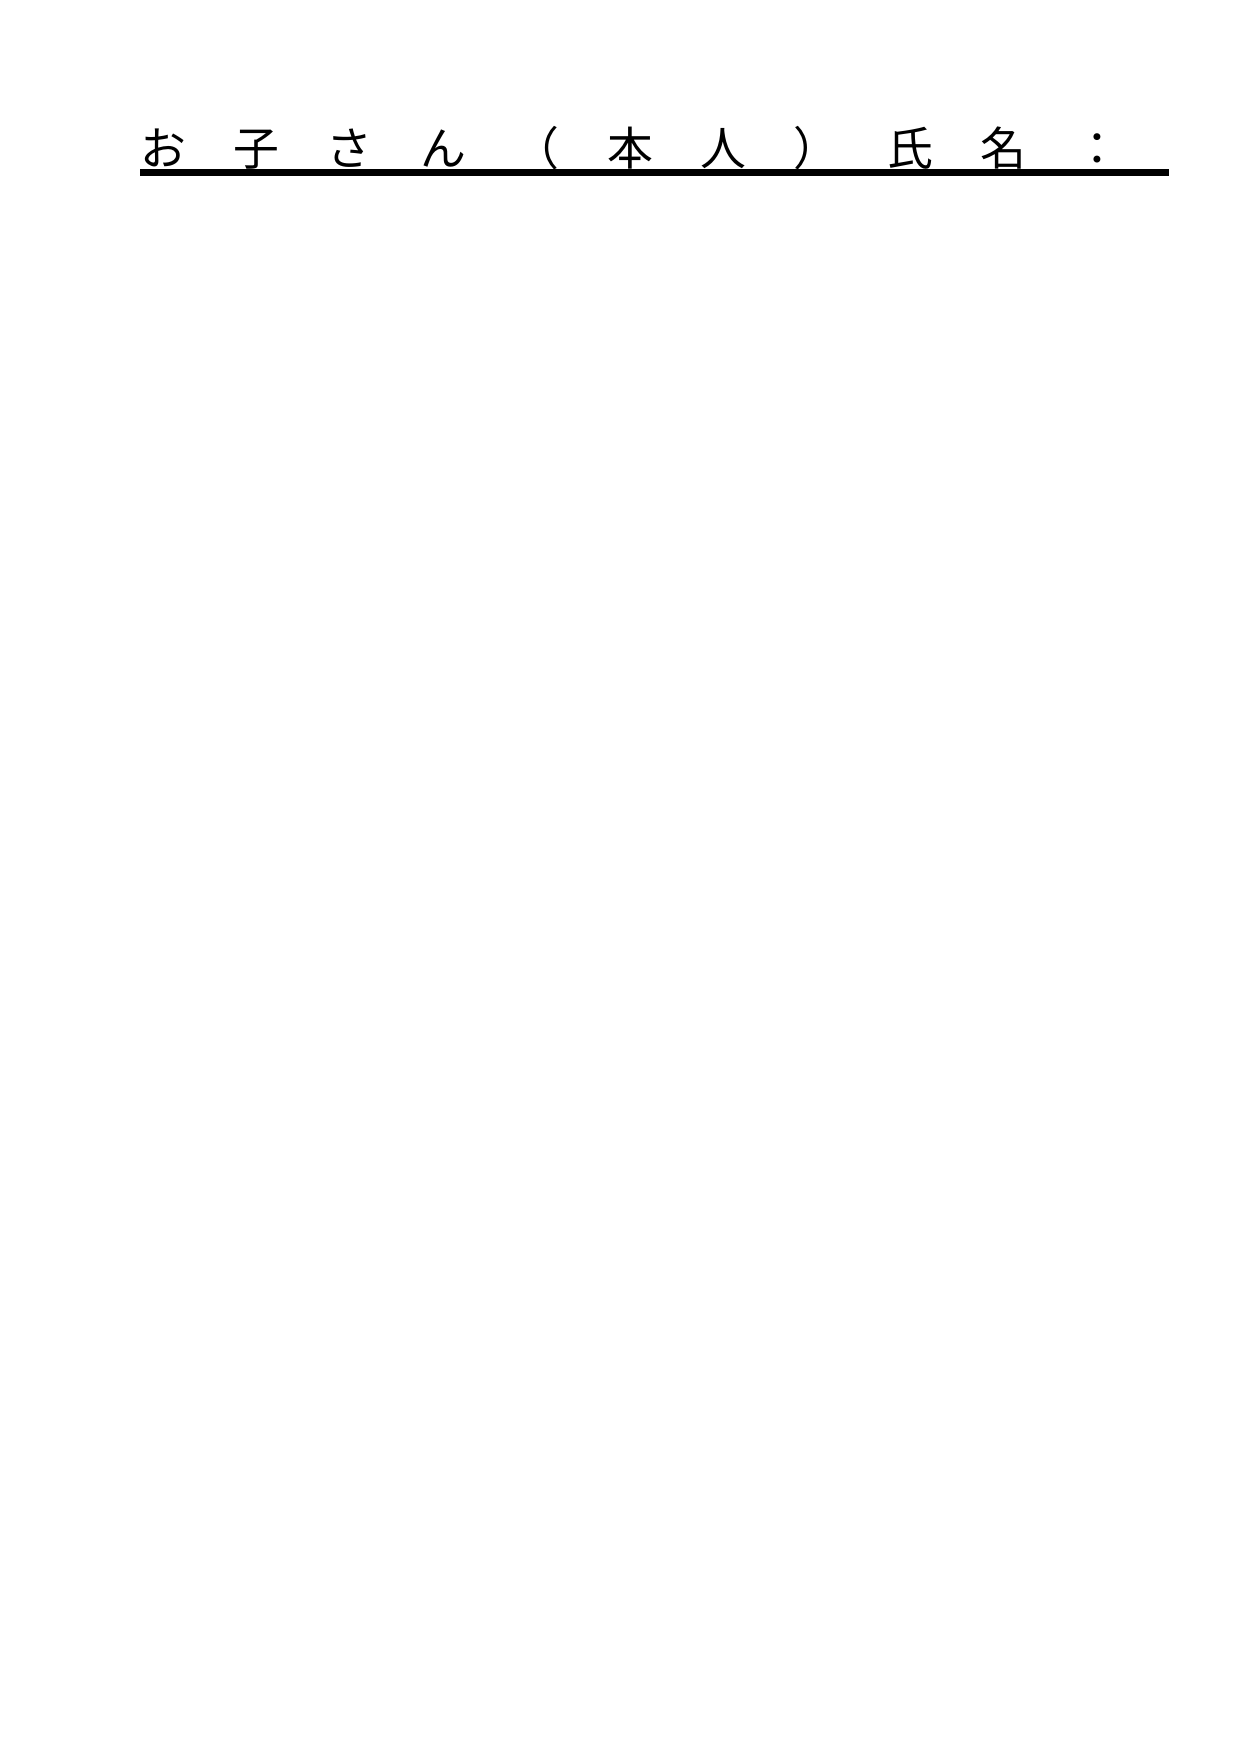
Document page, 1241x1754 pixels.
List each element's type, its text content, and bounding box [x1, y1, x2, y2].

text お子さん（本人）氏名： [118, 108, 1122, 221]
